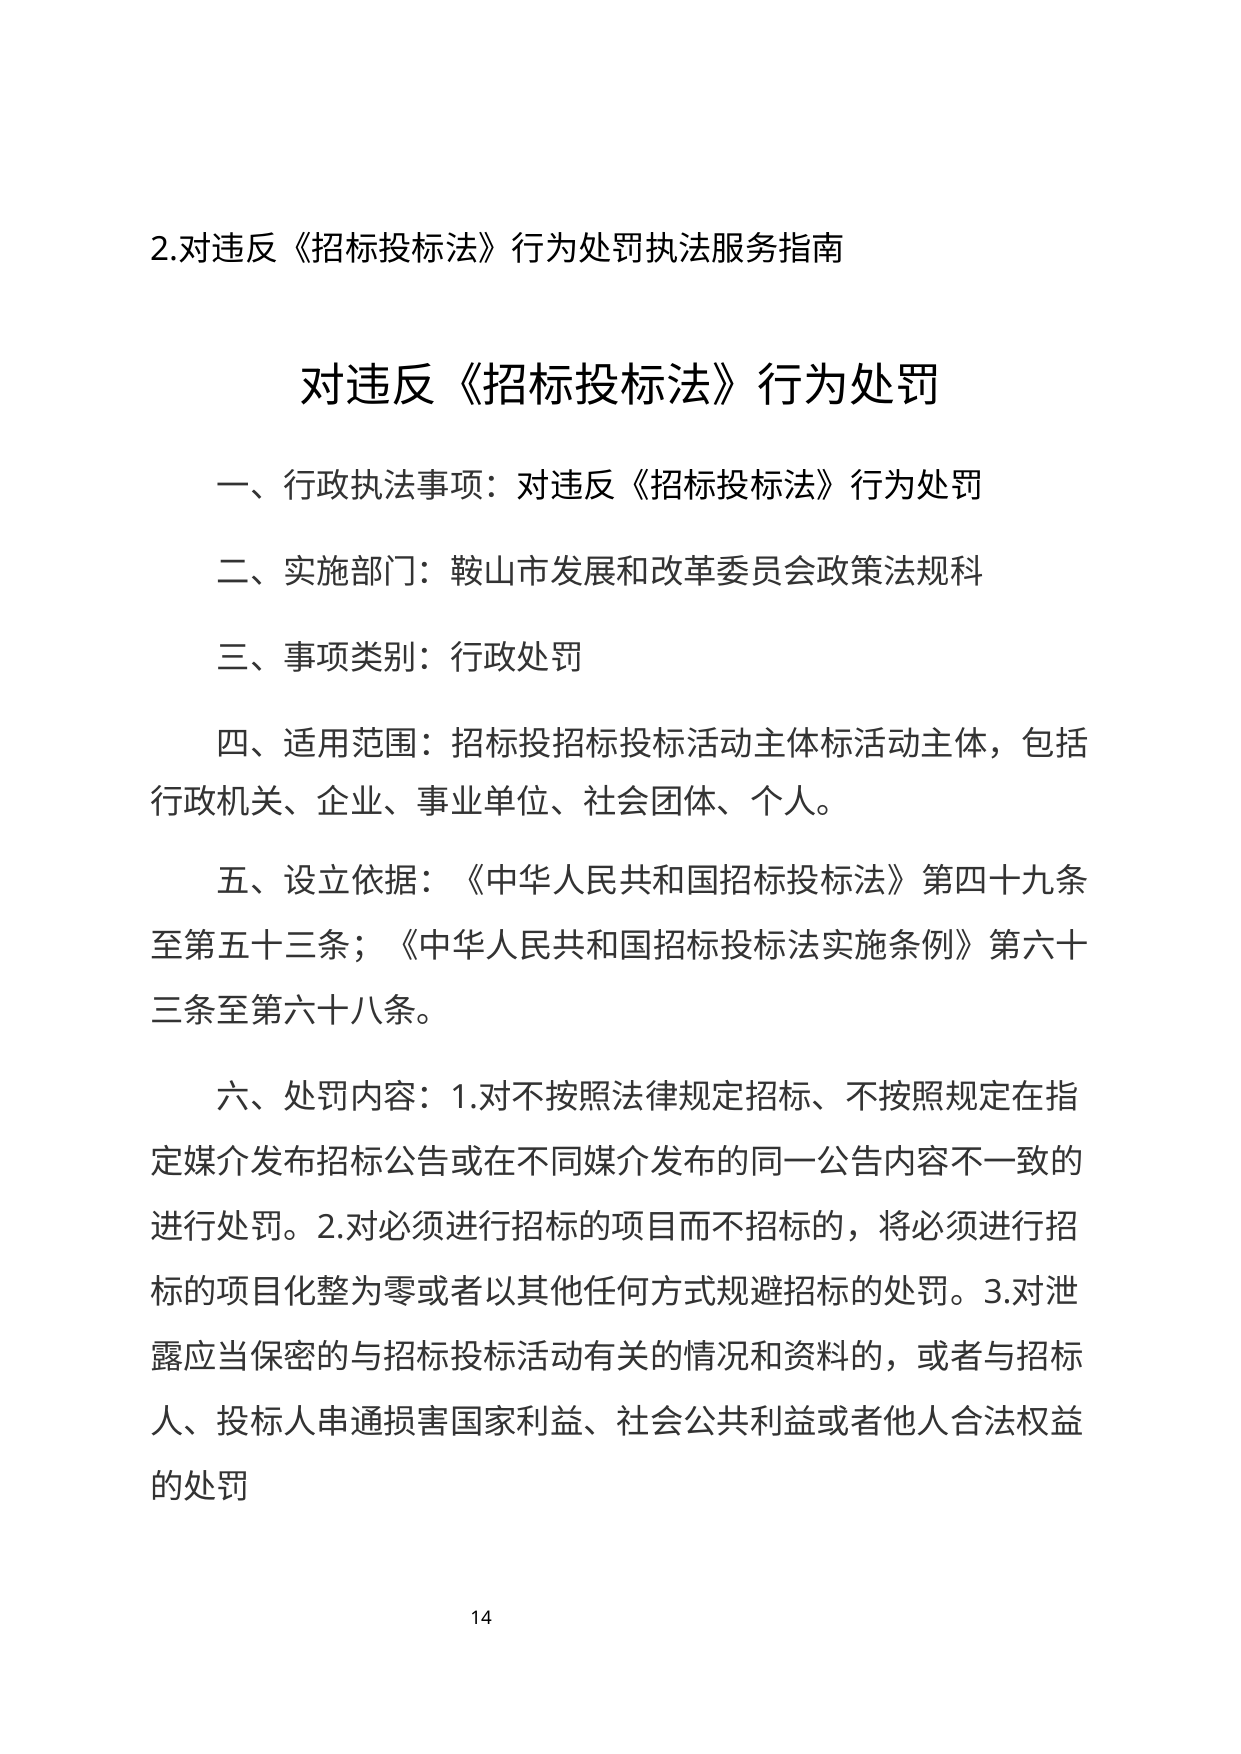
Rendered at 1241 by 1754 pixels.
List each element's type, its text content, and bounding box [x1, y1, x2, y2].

subtitle 2.对违反《招标投标法》行为处罚执法服务指南 [150, 222, 1090, 270]
text 六、处罚内容：1.对不按照法律规定招标、不按照规定在指定媒介发布招标公告或在不同媒介发布的同一公告内容不一致的进行处罚。2.对必须进行招标的项目而不招标的，将必须进行招标的项目化整为零或者以其他任何方式规避招标的处罚。3.对泄露应当保密的与招标投标活动有关的情况和资料的，或者与招标人、投标人串通损害国家利益、社会公共利益或者他人合法权益的处罚 [150, 1062, 1090, 1517]
text 对违反《招标投标法》行为处罚 [150, 332, 1090, 430]
text 一、行政执法事项：对违反《招标投标法》行为处罚 [150, 451, 1090, 516]
text 五、设立依据：《中华人民共和国招标投标法》第四十九条至第五十三条；《中华人民共和国招标投标法实施条例》第六十三条至第六十八条。 [150, 846, 1090, 919]
text 三、事项类别：行政处罚 [150, 622, 1090, 687]
text 五、设立依据：《中华人民共和国招标投标法》第四十九条至第五十三条；《中华人民共和国招标投标法实施条例》第六十三条至第六十八条。 [150, 967, 1090, 1041]
text 四、适用范围：招标投招标投标活动主体标活动主体，包括行政机关、企业、事业单位、社会团体、个人。 [150, 708, 1090, 825]
text 二、实施部门：鞍山市发展和改革委员会政策法规科 [150, 537, 1090, 602]
